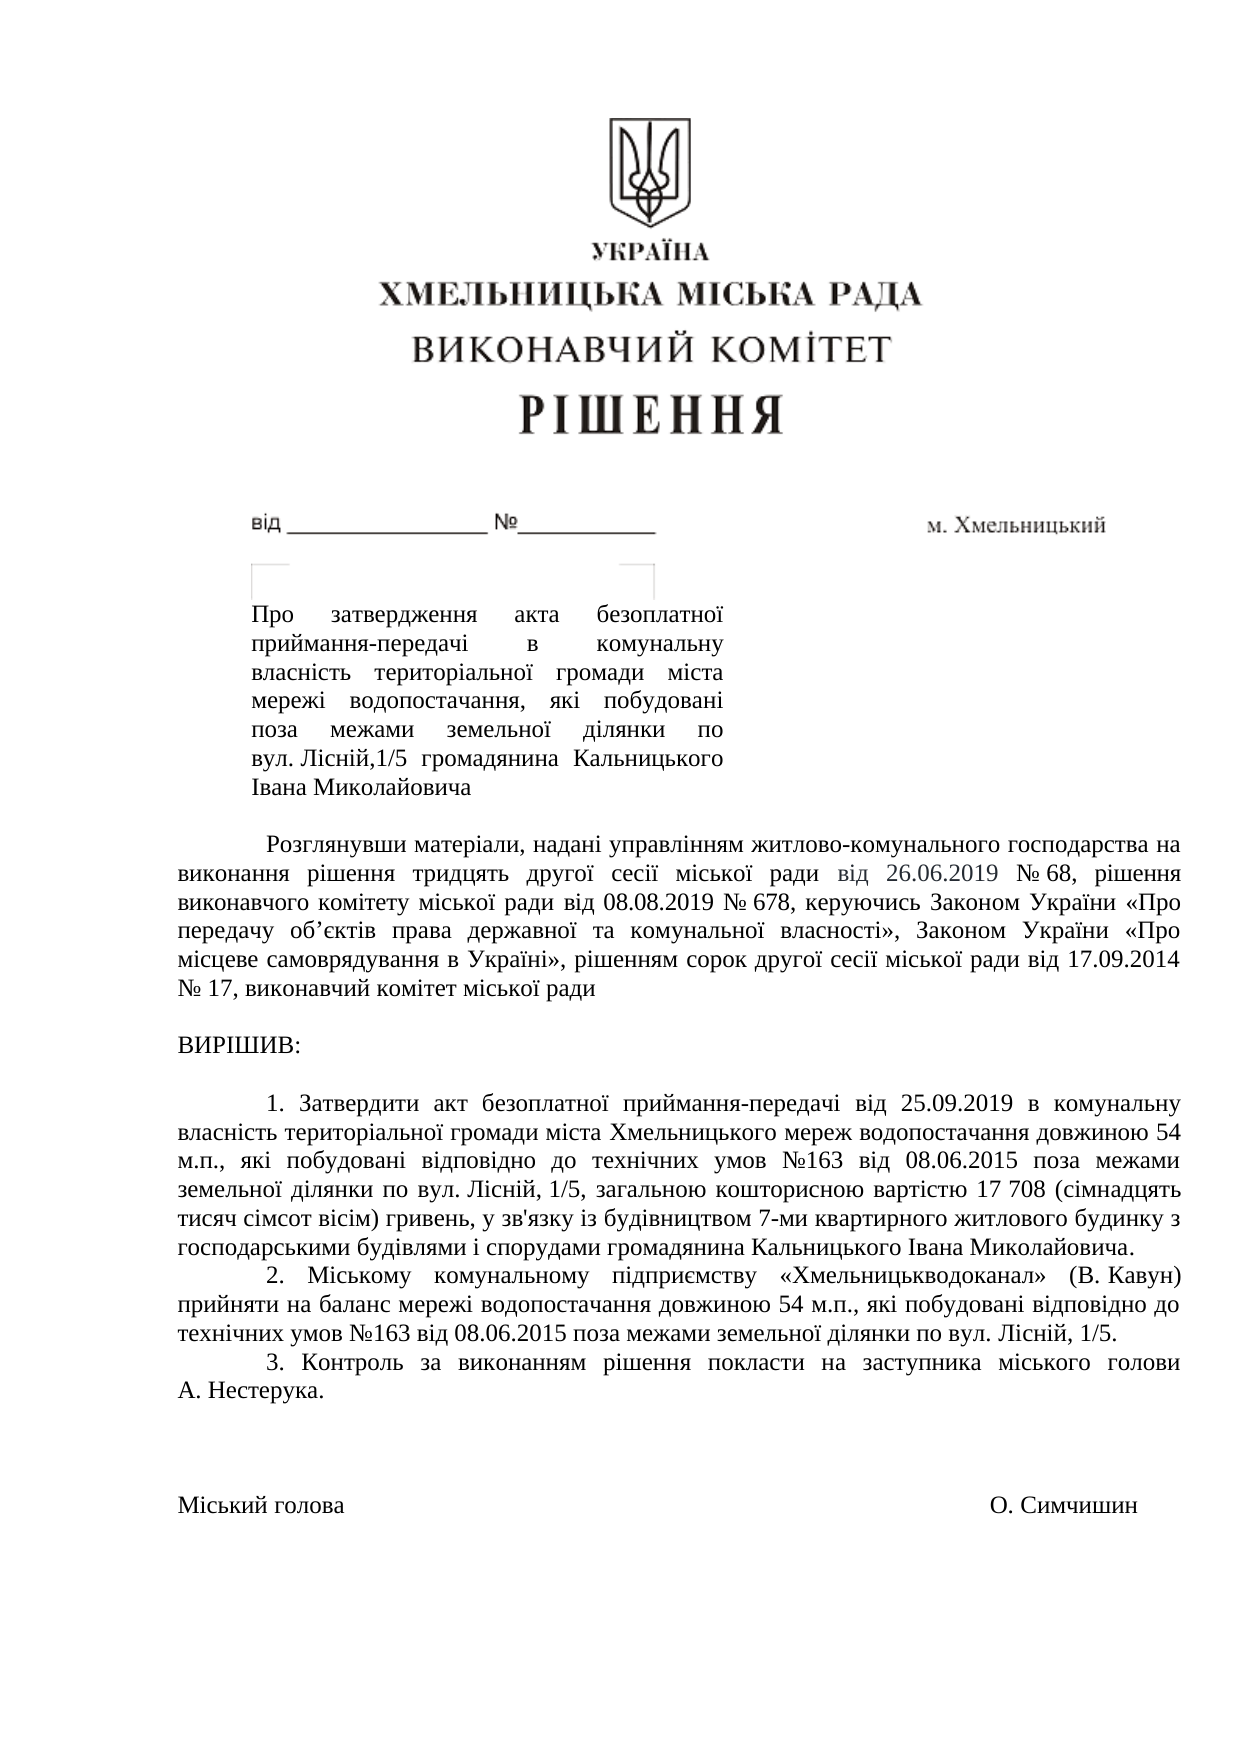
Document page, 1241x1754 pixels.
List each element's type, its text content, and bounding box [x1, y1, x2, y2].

text 3. Контроль за виконанням рішення покласти на заступника міського голови А. Нестерука. [177, 1347, 1181, 1404]
text Розглянувши матеріали, надані управлінням житлово-комунального господарства на виконання рішення тридцять другої сесії міської ради від 26.06.2019 № 68, рішення виконавчого комітету міської ради від 08.08.2019 № 678, керуючись Законом України «Про передачу об’єктів права державної та комунальної власності», Законом України «Про місцеве самоврядування в Україні», рішенням сорок другої сесії міської ради від 17.09.2014 № 17, виконавчий комітет міської ради [177, 829, 1181, 1002]
text 2. Міському комунальному підприємству «Хмельницькводоканал» (В. Кавун) прийняти на баланс мережі водопостачання довжиною 54 м.п., які побудовані відповідно до технічних умов №163 від 08.06.2015 поза межами земельної ділянки по вул. Лісній, 1/5. [177, 1261, 1181, 1347]
text 1. Затвердити акт безоплатної приймання-передачі від 25.09.2019 в комунальну власність територіальної громади міста Хмельницького мереж водопостачання довжиною 54 м.п., які побудовані відповідно до технічних умов №163 від 08.06.2015 поза межами земельної ділянки по вул. Лісній, 1/5, загальною кошторисною вартістю 17 708 (сімнадцять тисяч сімсот вісім) гривень, у зв'язку із будівництвом 7-ми квартирного житлового будинку з господарськими будівлями і спорудами громадянина Кальницького Івана Миколайовича. [177, 1088, 1181, 1261]
text ВИРІШИВ: [177, 1031, 1181, 1059]
text Про затвердження акта безоплатної приймання-передачі в комунальну власність територіальної громади міста мережі водопостачання, які побудовані поза межами земельної ділянки по вул. Лісній,1/5 громадянина Кальницького Івана Миколайовича [251, 600, 724, 801]
text Міський голова О. Симчишин [177, 1491, 1181, 1519]
